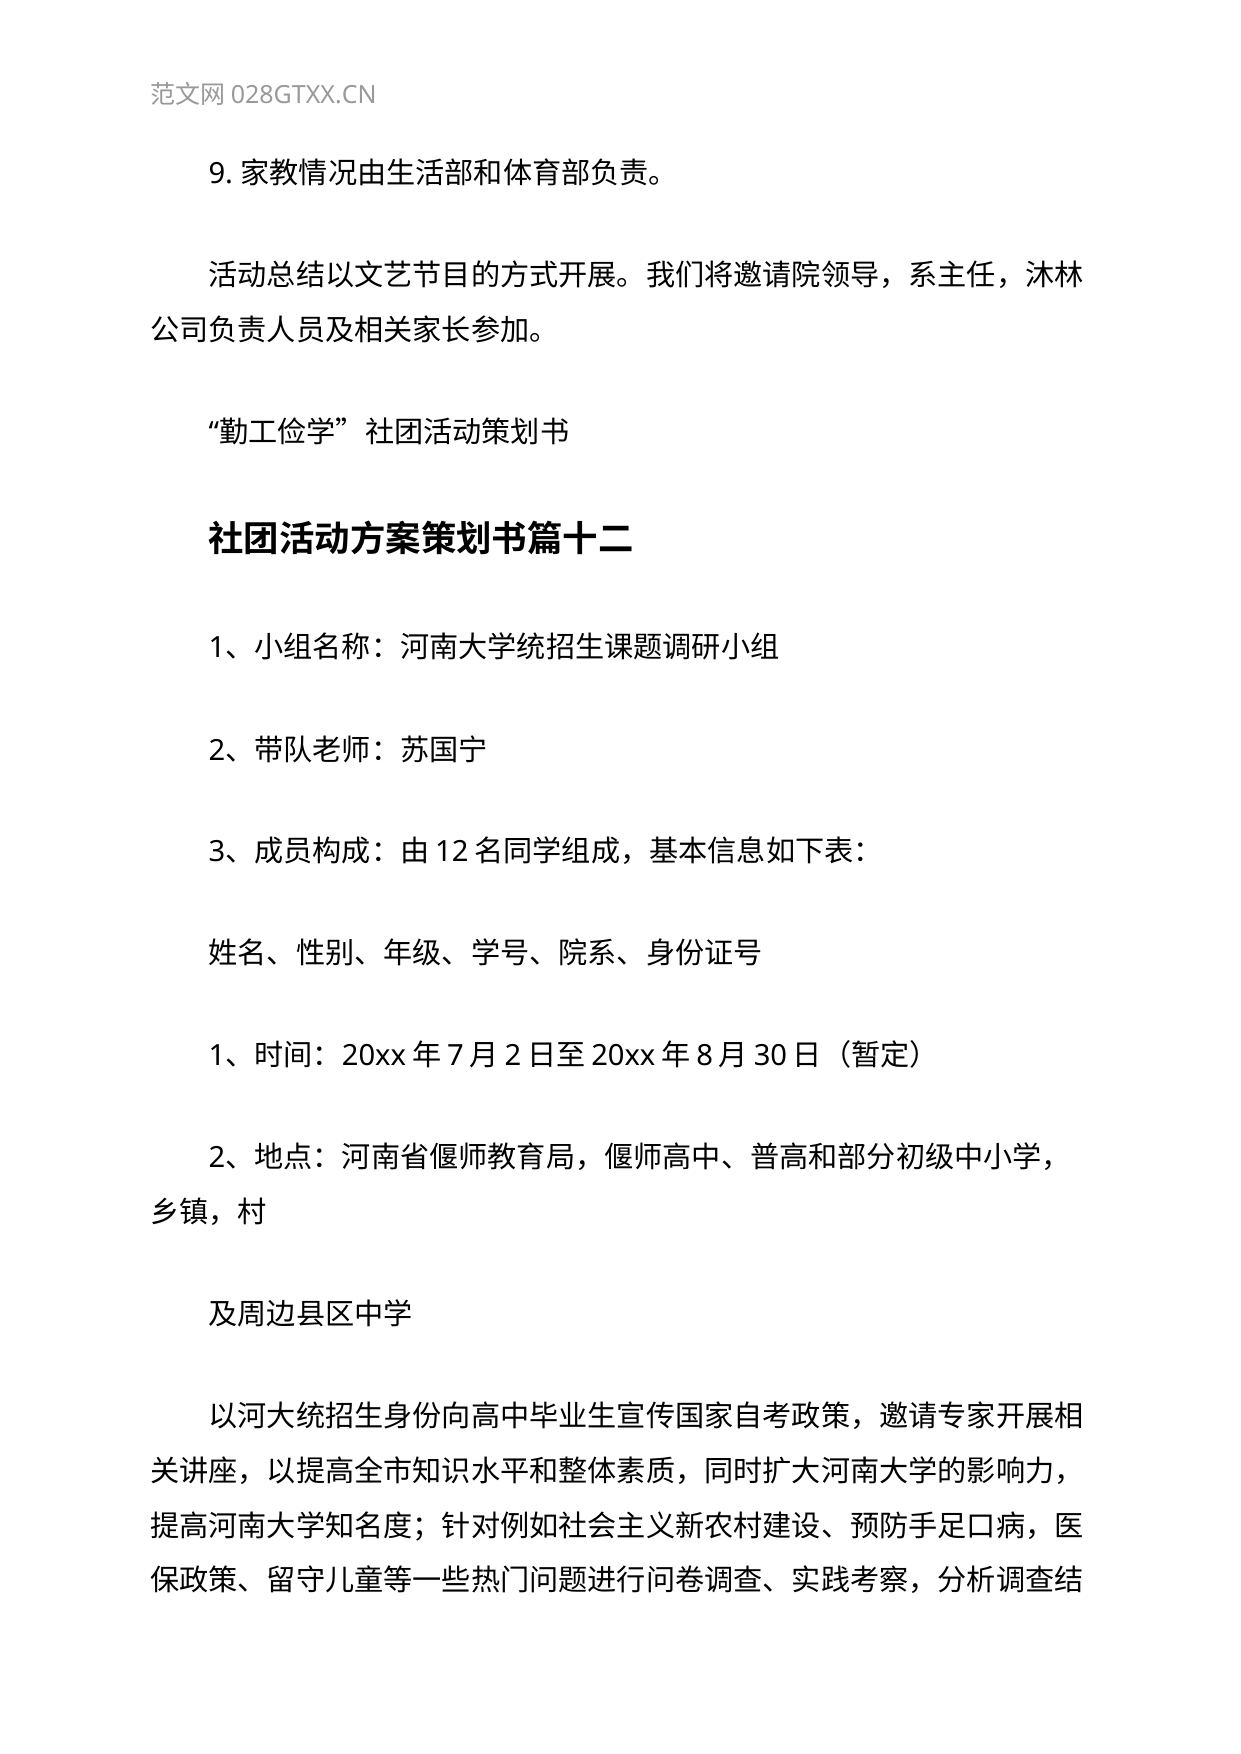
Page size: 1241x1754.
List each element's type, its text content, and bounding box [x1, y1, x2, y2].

text 姓名、性别、年级、学号、院系、身份证号 [150, 930, 1090, 972]
text 1、小组名称：河南大学统招生课题调研小组 [150, 624, 1090, 666]
text “勤工俭学”社团活动策划书 [150, 409, 1090, 451]
text 活动总结以文艺节目的方式开展。我们将邀请院领导，系主任，沐林公司负责人员及相关家长参加。 [150, 252, 1090, 349]
text 及周边县区中学 [150, 1291, 1090, 1333]
text 9. 家教情况由生活部和体育部负责。 [150, 150, 1090, 192]
text 1、时间：20xx年7月2日至20xx年8月30日（暂定） [150, 1032, 1090, 1074]
text 2、地点：河南省偃师教育局，偃师高中、普高和部分初级中小学，乡镇，村 [150, 1134, 1090, 1231]
text 社团活动方案策划书篇十二 [150, 511, 1090, 562]
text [150, 1392, 1090, 1599]
text 3、成员构成：由12名同学组成，基本信息如下表： [150, 828, 1090, 870]
text 2、带队老师：苏国宁 [150, 726, 1090, 768]
